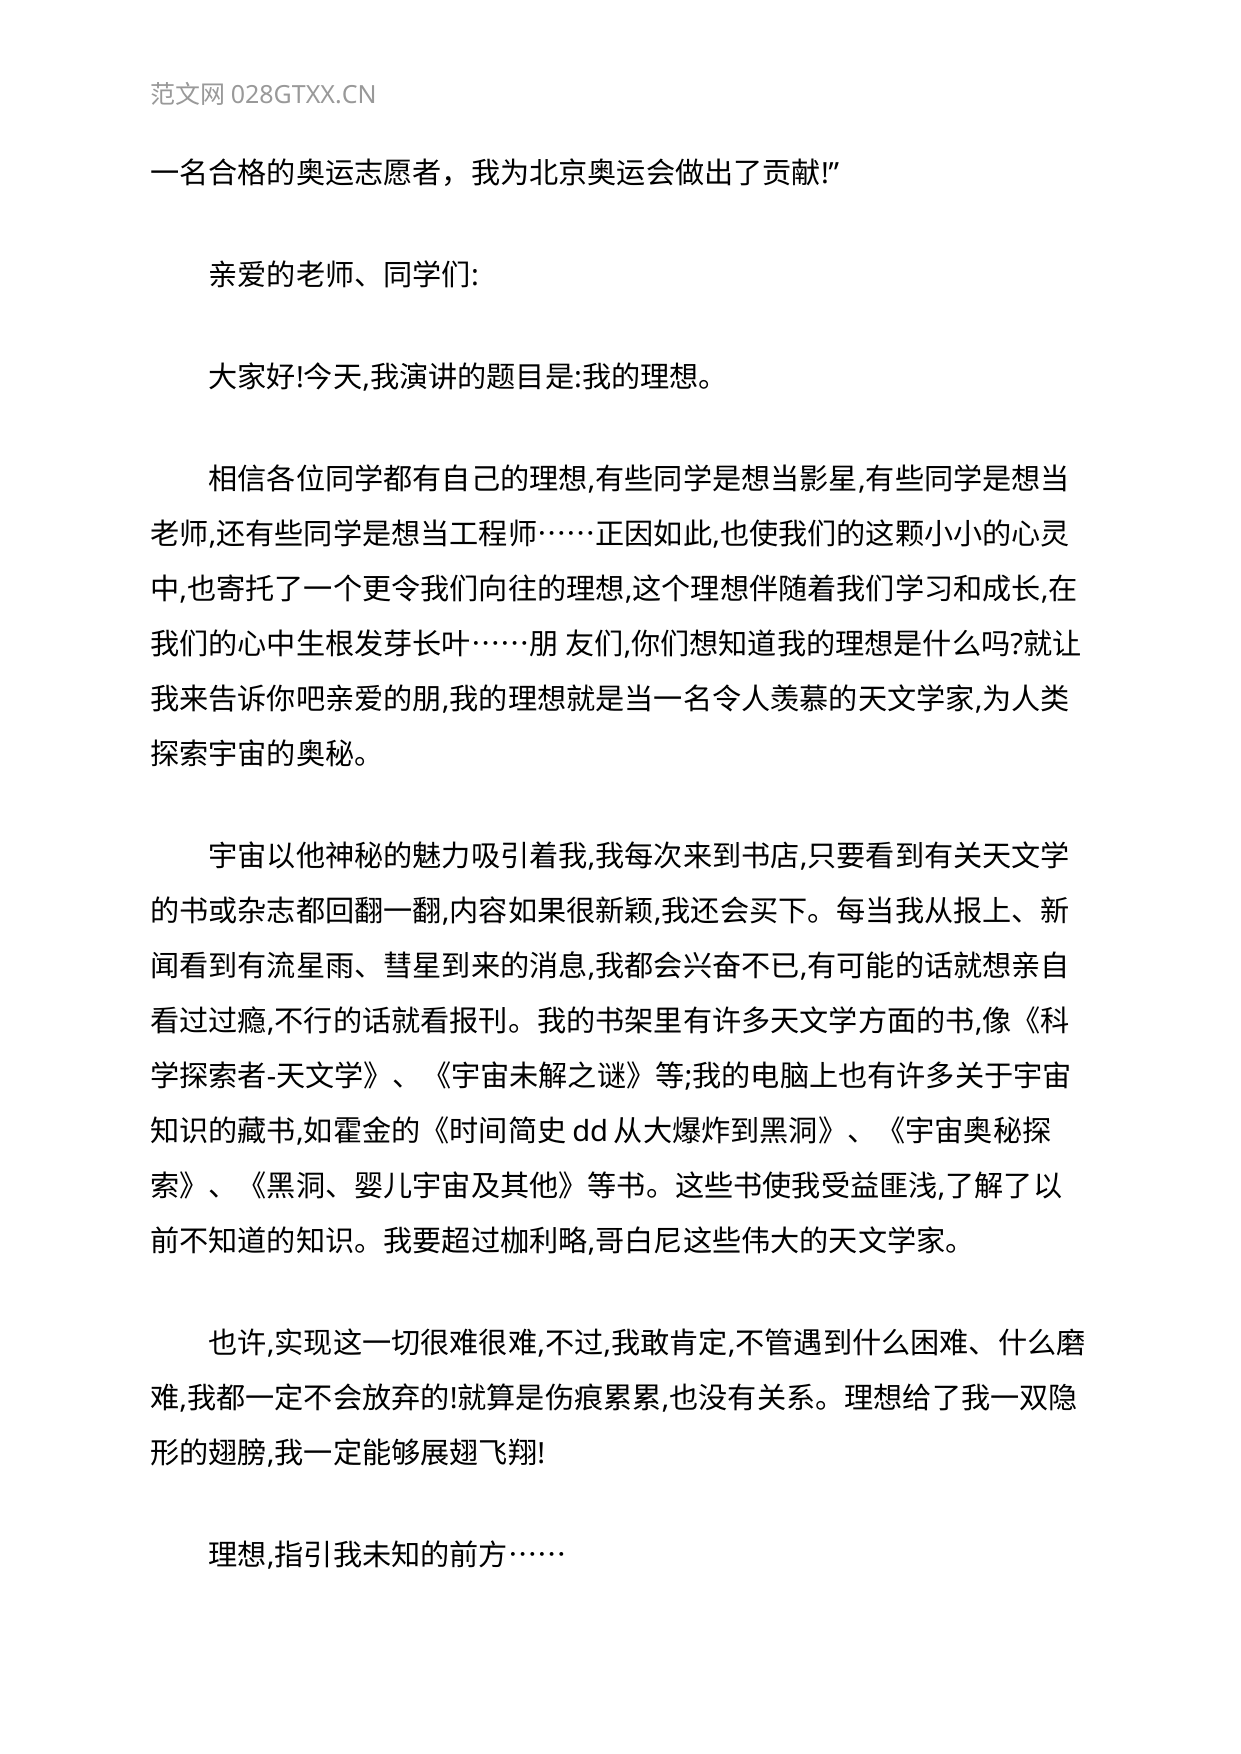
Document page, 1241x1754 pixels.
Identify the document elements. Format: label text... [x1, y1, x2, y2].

text 亲爱的老师、同学们: [150, 252, 1090, 294]
text 也许,实现这一切很难很难,不过,我敢肯定,不管遇到什么困难、什么磨难,我都一定不会放弃的!就算是伤痕累累,也没有关系。理想给了我一双隐形的翅膀,我一定能够展翅飞翔! [150, 1320, 1090, 1472]
text 理想,指引我未知的前方…… [150, 1532, 1090, 1574]
text 大家好!今天,我演讲的题目是:我的理想。 [150, 354, 1090, 396]
text 相信各位同学都有自己的理想,有些同学是想当影星,有些同学是想当老师,还有些同学是想当工程师……正因如此,也使我们的这颗小小的心灵中,也寄托了一个更令我们向往的理想,这个理想伴随着我们学习和成长,在我们的心中生根发芽长叶……朋 友们,你们想知道我的理想是什么吗?就让我来告诉你吧亲爱的朋,我的理想就是当一名令人羡慕的天文学家,为人类探索宇宙的奥秘。 [150, 456, 1090, 773]
text 宇宙以他神秘的魅力吸引着我,我每次来到书店,只要看到有关天文学的书或杂志都回翻一翻,内容如果很新颖,我还会买下。每当我从报上、新闻看到有流星雨、彗星到来的消息,我都会兴奋不已,有可能的话就想亲自看过过瘾,不行的话就看报刊。我的书架里有许多天文学方面的书,像《科学探索者-天文学》、《宇宙未解之谜》等;我的电脑上也有许多关于宇宙知识的藏书,如霍金的《时间简史dd从大爆炸到黑洞》、《宇宙奥秘探索》、《黑洞、婴儿宇宙及其他》等书。这些书使我受益匪浅,了解了以前不知道的知识。我要超过枷利略,哥白尼这些伟大的天文学家。 [150, 833, 1090, 1260]
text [150, 150, 1090, 192]
